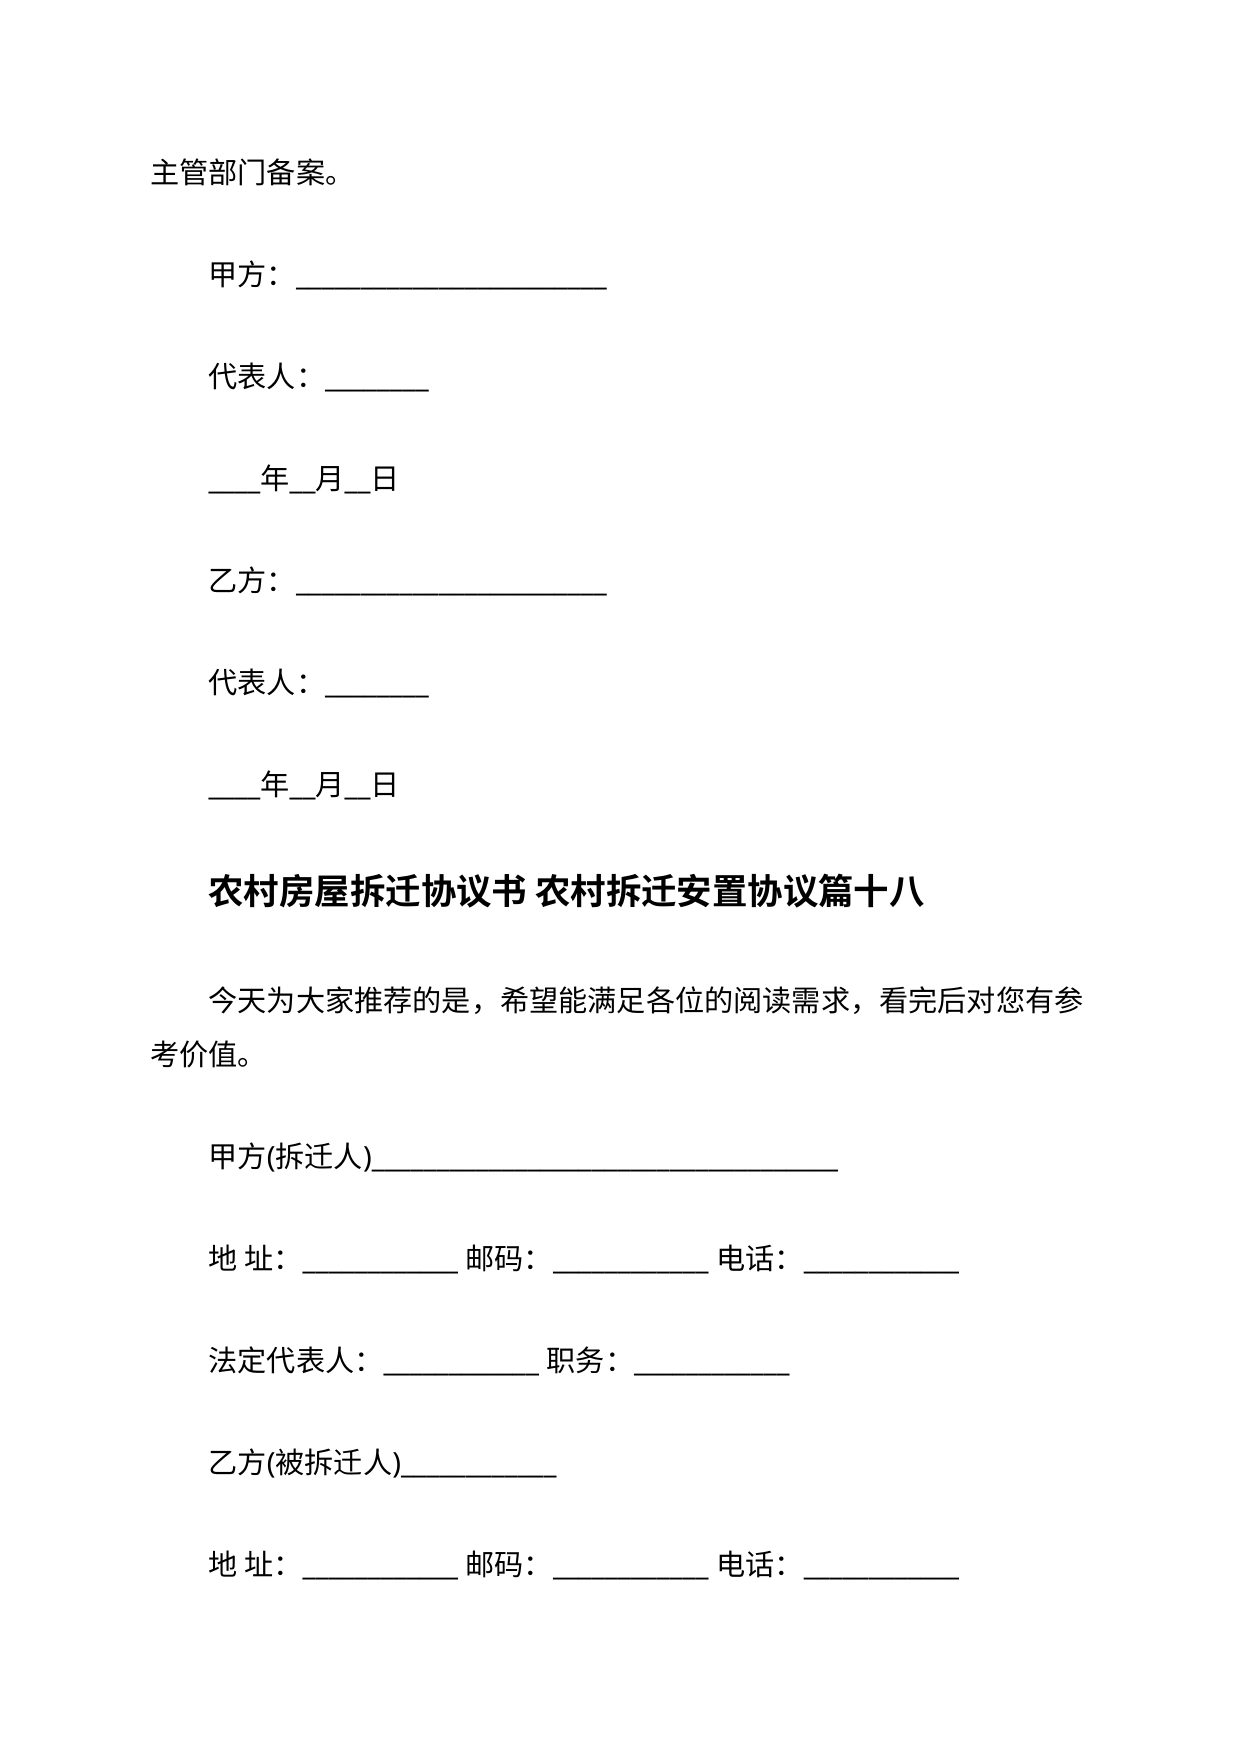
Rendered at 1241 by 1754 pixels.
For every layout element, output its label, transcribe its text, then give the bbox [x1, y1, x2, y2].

text 甲方(拆迁人)____________________________________ [150, 1134, 1090, 1176]
text 乙方：________________________ [150, 558, 1090, 600]
text 代表人：________ [150, 354, 1090, 396]
text 地 址：____________ 邮码：____________ 电话：____________ [150, 1236, 1090, 1278]
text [150, 150, 1090, 192]
text 代表人：________ [150, 660, 1090, 702]
text 乙方(被拆迁人)____________ [150, 1440, 1090, 1482]
text 甲方：________________________ [150, 252, 1090, 294]
text 今天为大家推荐的是，希望能满足各位的阅读需求，看完后对您有参考价值。 [150, 977, 1090, 1074]
text ____年__月__日 [150, 456, 1090, 498]
text 地 址：____________ 邮码：____________ 电话：____________ [150, 1542, 1090, 1584]
text ____年__月__日 [150, 762, 1090, 804]
text 法定代表人：____________ 职务：____________ [150, 1338, 1090, 1380]
text 农村房屋拆迁协议书 农村拆迁安置协议篇十八 [150, 864, 1090, 915]
